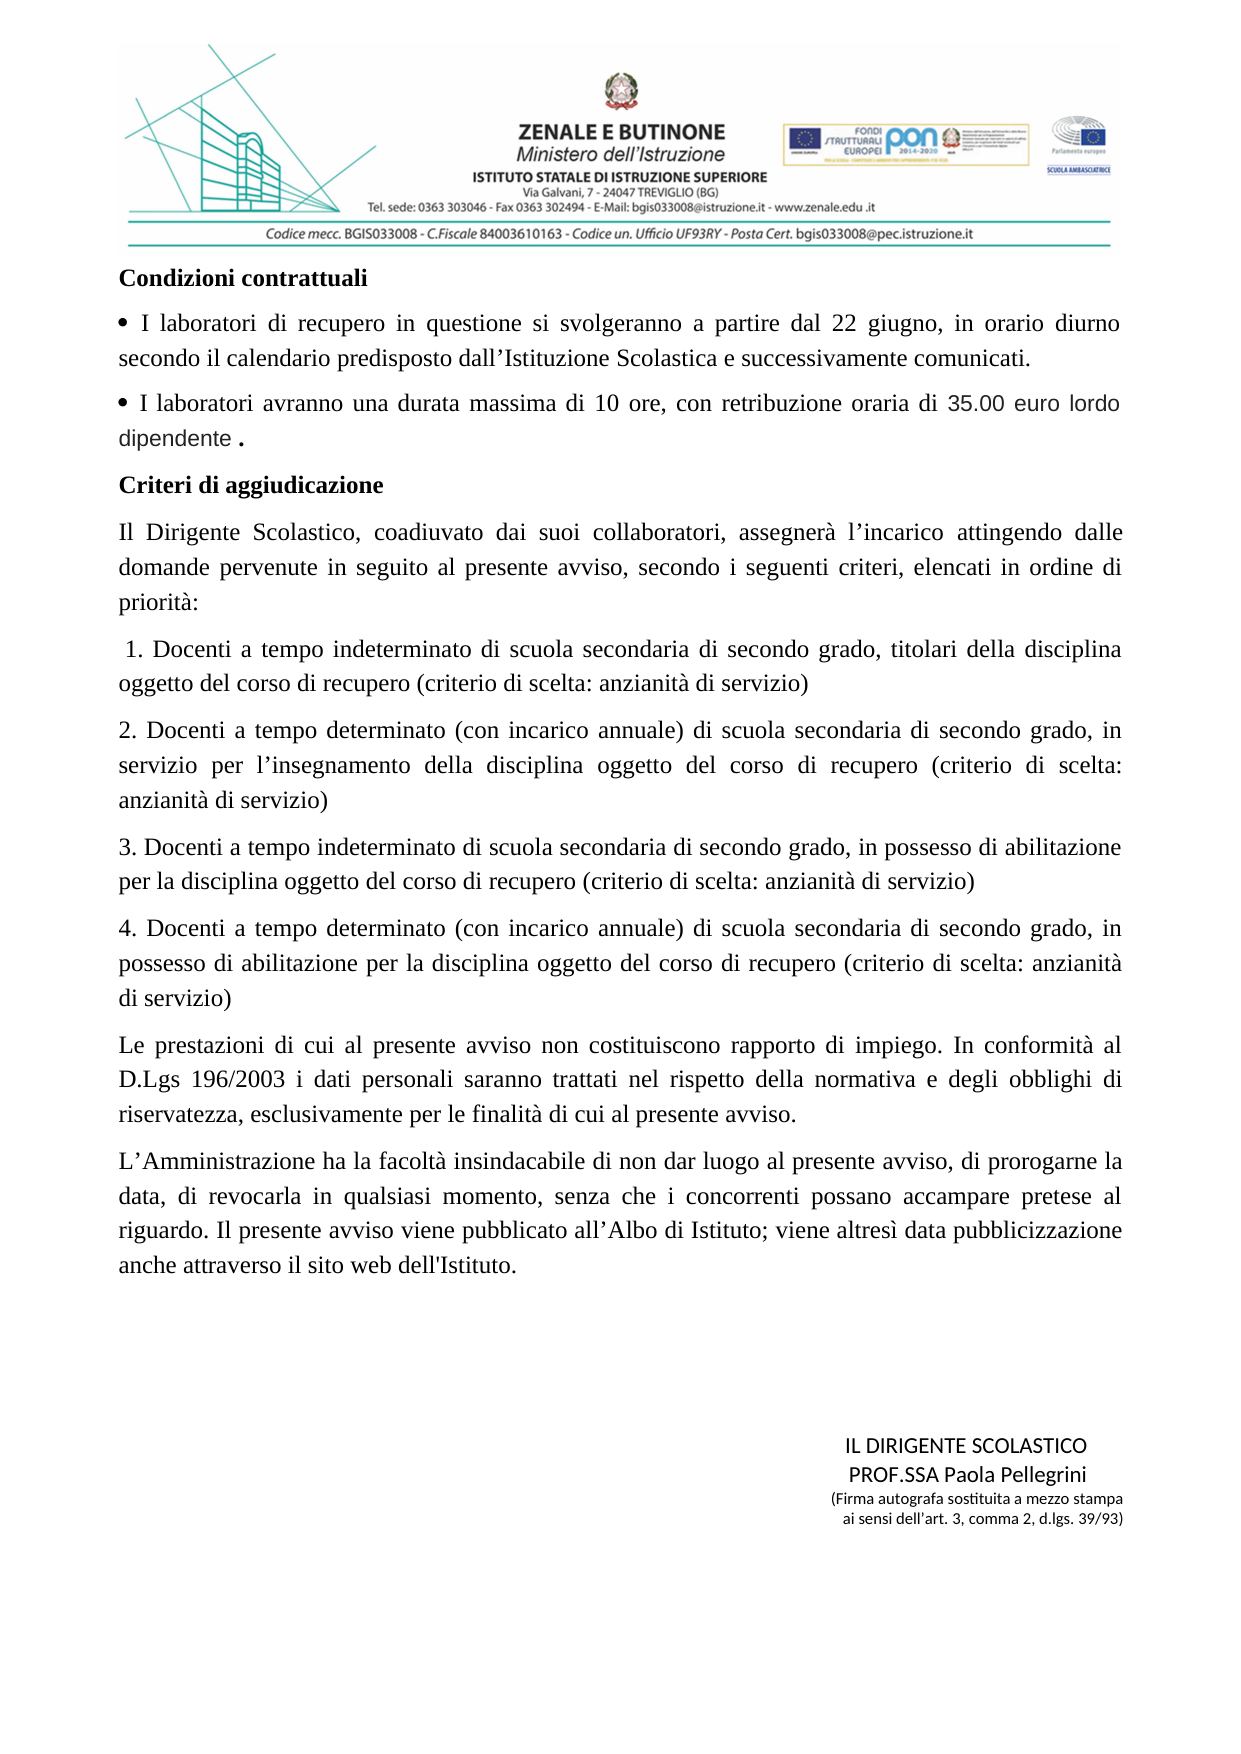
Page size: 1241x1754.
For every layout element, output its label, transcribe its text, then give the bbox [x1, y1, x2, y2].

text L’Amministrazione ha la facoltà insindacabile di non dar luogo al presente avviso, di prorogarne la data, di revocarla in qualsiasi momento, senza che i concorrenti possano accampare pretese al riguardo. Il presente avviso viene pubblicato all’Albo di Istituto; viene altresì data pubblicizzazione anche attraverso il sito web dell'Istituto. [118, 1146, 1123, 1279]
list Docenti a tempo indeterminato di scuola secondaria di secondo grado, titolari della disciplina oggetto del corso di recupero (criterio di scelta: anzianità di servizio) [118, 634, 1123, 697]
list Docenti a tempo determinato (con incarico annuale) di scuola secondaria di secondo grado, in possesso di abilitazione per la disciplina oggetto del corso di recupero (criterio di scelta: anzianità di servizio) [118, 913, 1123, 1012]
text Le prestazioni di cui al presente avviso non costituiscono rapporto di impiego. In conformità al D.Lgs 196/2003 i dati personali saranno trattati nel rispetto della normativa e degli obblighi di riservatezza, esclusivamente per le finalità di cui al presente avviso. [118, 1030, 1123, 1128]
text (Firma autografa sostituita a mezzo stampa ai sensi dell’art. 3, comma 2, d.lgs. 39/93) [829, 1488, 1123, 1528]
text IL DIRIGENTE SCOLASTICO [845, 1432, 1134, 1460]
list Docenti a tempo indeterminato di scuola secondaria di secondo grado, in possesso di abilitazione per la disciplina oggetto del corso di recupero (criterio di scelta: anzianità di servizio) [118, 832, 1123, 895]
subtitle Criteri di aggiudicazione [118, 470, 1134, 499]
subtitle Condizioni contrattuali [118, 263, 1134, 292]
text Il Dirigente Scolastico, coadiuvato dai suoi collaboratori, assegnerà l’incarico attingendo dalle domande pervenute in seguito al presente avviso, secondo i seguenti criteri, elencati in ordine di priorità: [118, 517, 1123, 615]
list I laboratori avranno una durata massima di 10 ore, con retribuzione oraria di 35.00 euro lordo dipendente . [118, 388, 1123, 452]
picture [117, 44, 1122, 257]
list I laboratori di recupero in questione si svolgeranno a partire dal 22 giugno, in orario diurno secondo il calendario predisposto dall’Istituzione Scolastica e successivamente comunicati. [118, 308, 1123, 372]
text PROF.SSA Paola Pellegrini [849, 1460, 1134, 1488]
list Docenti a tempo determinato (con incarico annuale) di scuola secondaria di secondo grado, in servizio per l’insegnamento della disciplina oggetto del corso di recupero (criterio di scelta: anzianità di servizio) [118, 715, 1123, 813]
